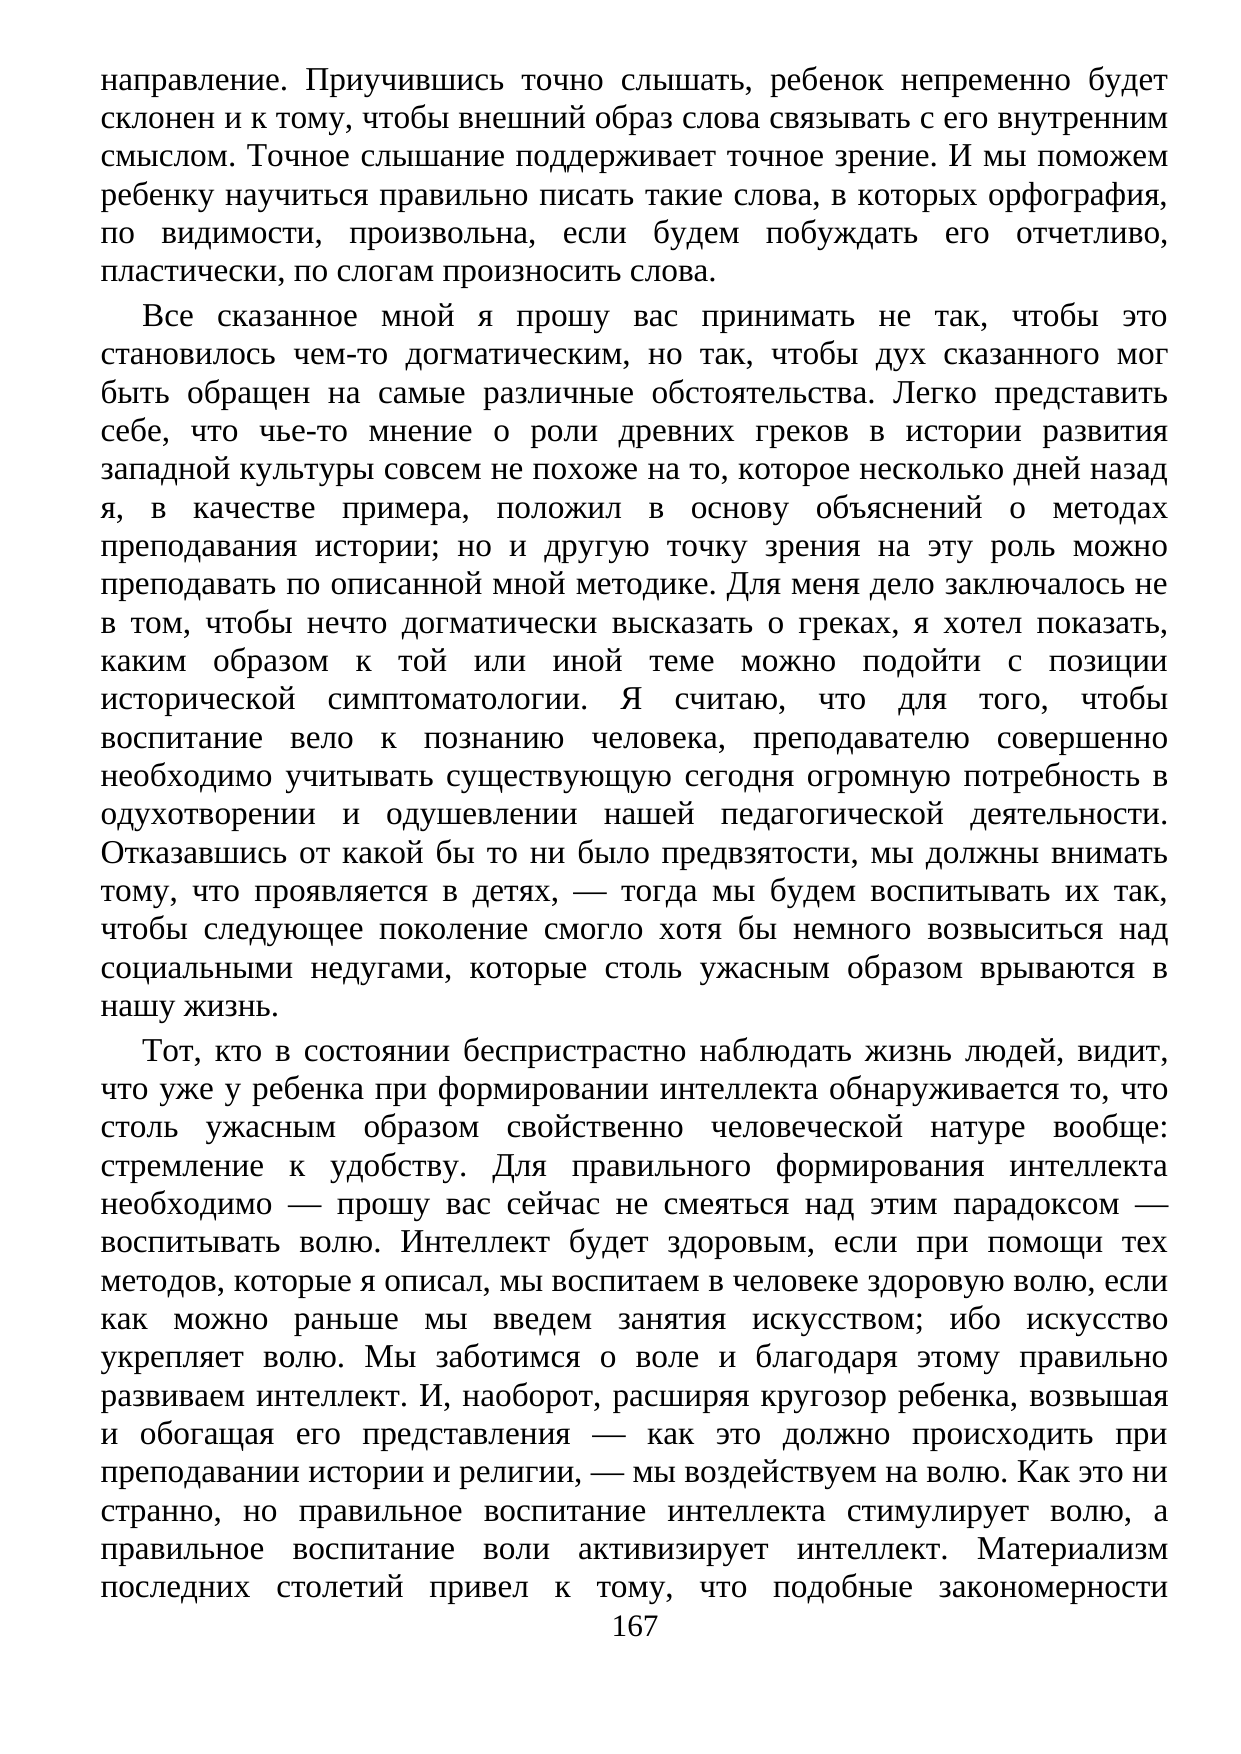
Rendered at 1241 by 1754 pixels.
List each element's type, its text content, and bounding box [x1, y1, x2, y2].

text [100, 59, 1169, 289]
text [100, 1030, 1169, 1605]
text Все сказанное мной я прошу вас принимать не так, чтобы это становилось чем-то догматическим, но так, чтобы дух сказанного мог быть обращен на самые различные обстоятельства. Легко представить себе, что чье-то мнение о роли древних греков в истории развития западной культуры совсем не похоже на то, которое несколько дней назад я, в качестве примера, положил в основу объяснений о методах преподавания истории; но и другую точку зрения на эту роль можно преподавать по описанной мной методике. Для меня дело заключалось не в том, чтобы нечто догматически высказать о греках, я хотел показать, каким образом к той или иной теме можно подойти с позиции исторической симптоматологии. Я считаю, что для того, чтобы воспитание вело к познанию человека, преподавателю совершенно необходимо учитывать существующую сегодня огромную потребность в одухотворении и одушевлении нашей педагогической деятельности. Отказавшись от какой бы то ни было предвзятости, мы должны внимать тому, что проявляется в детях, — тогда мы будем воспитывать их так, чтобы следующее поколение смогло хотя бы немного возвыситься над социальными недугами, которые столь ужасным образом врываются в нашу жизнь. [100, 295, 1169, 1024]
